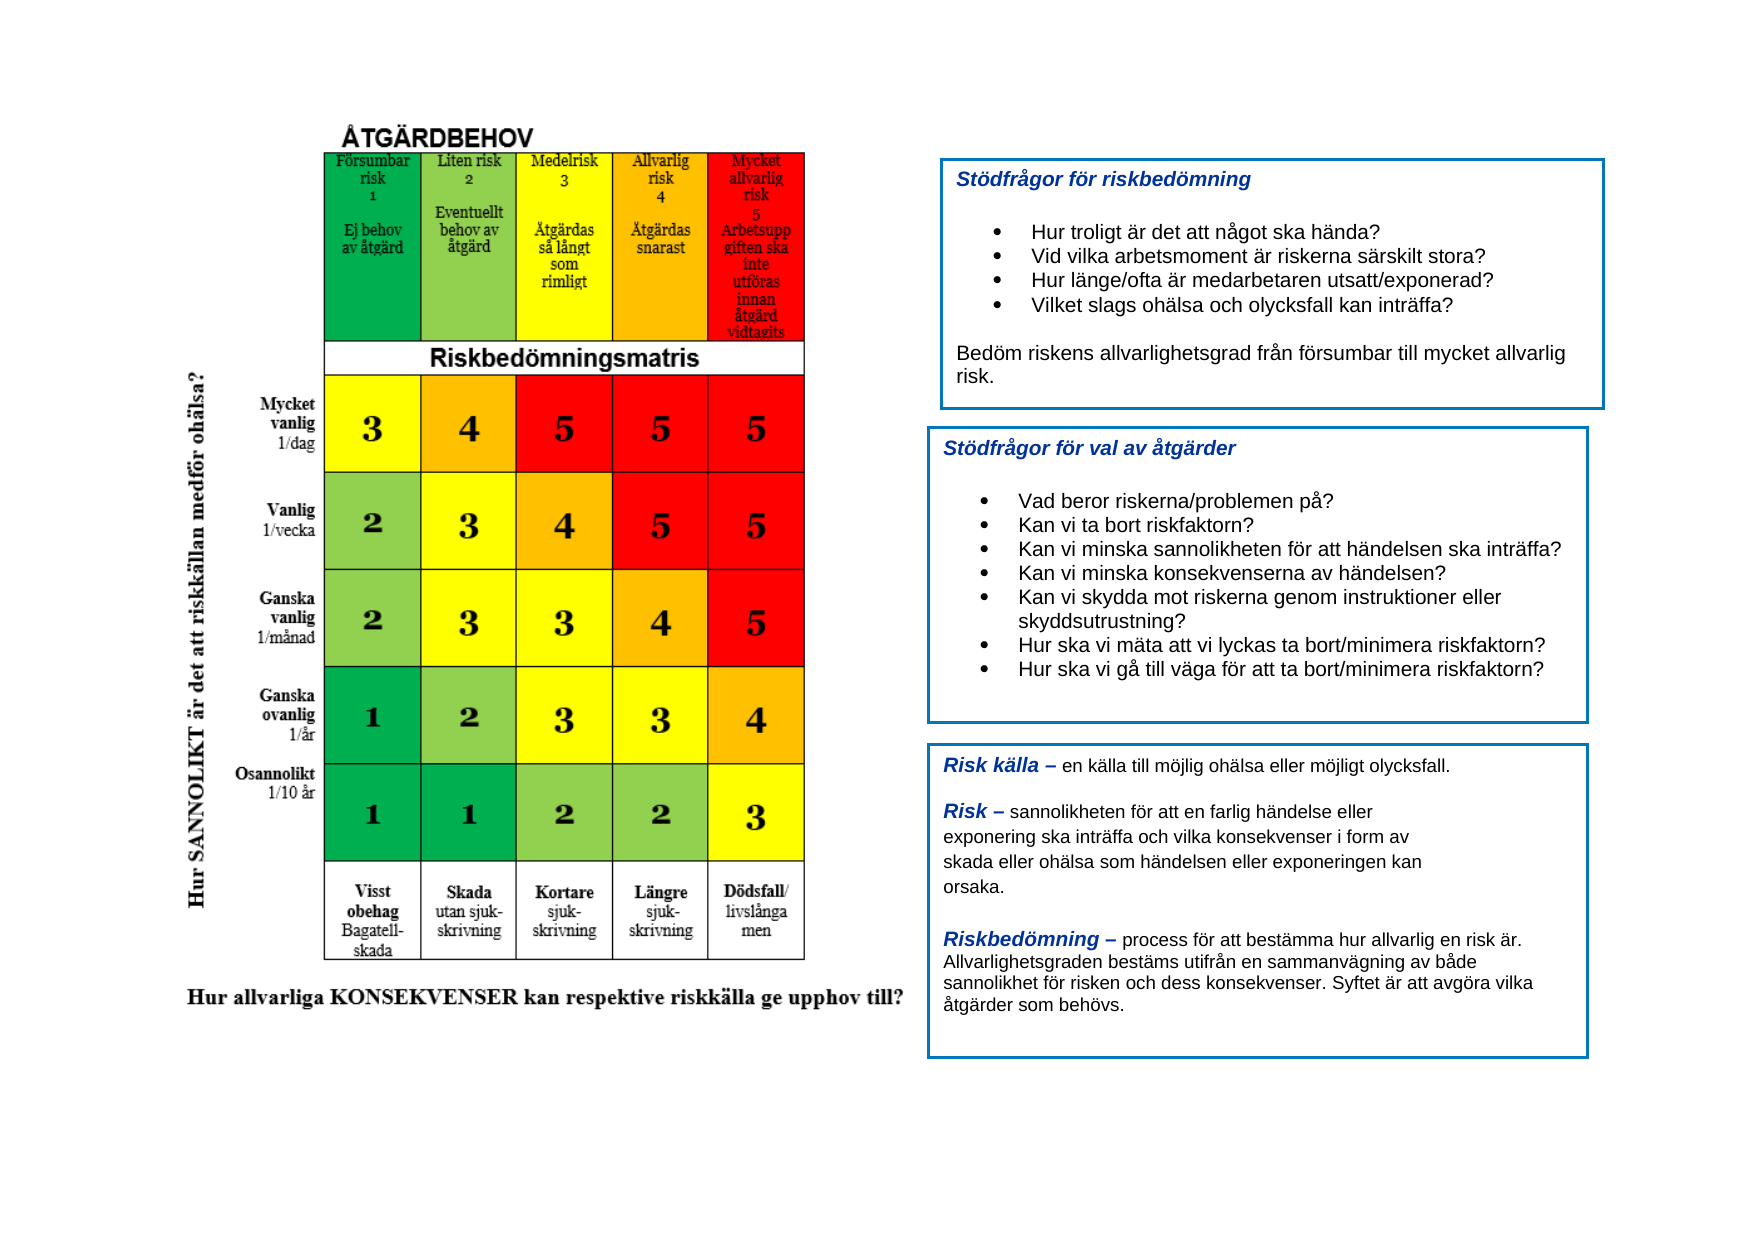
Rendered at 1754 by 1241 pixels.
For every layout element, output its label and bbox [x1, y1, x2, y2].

picture [171, 88, 909, 1016]
